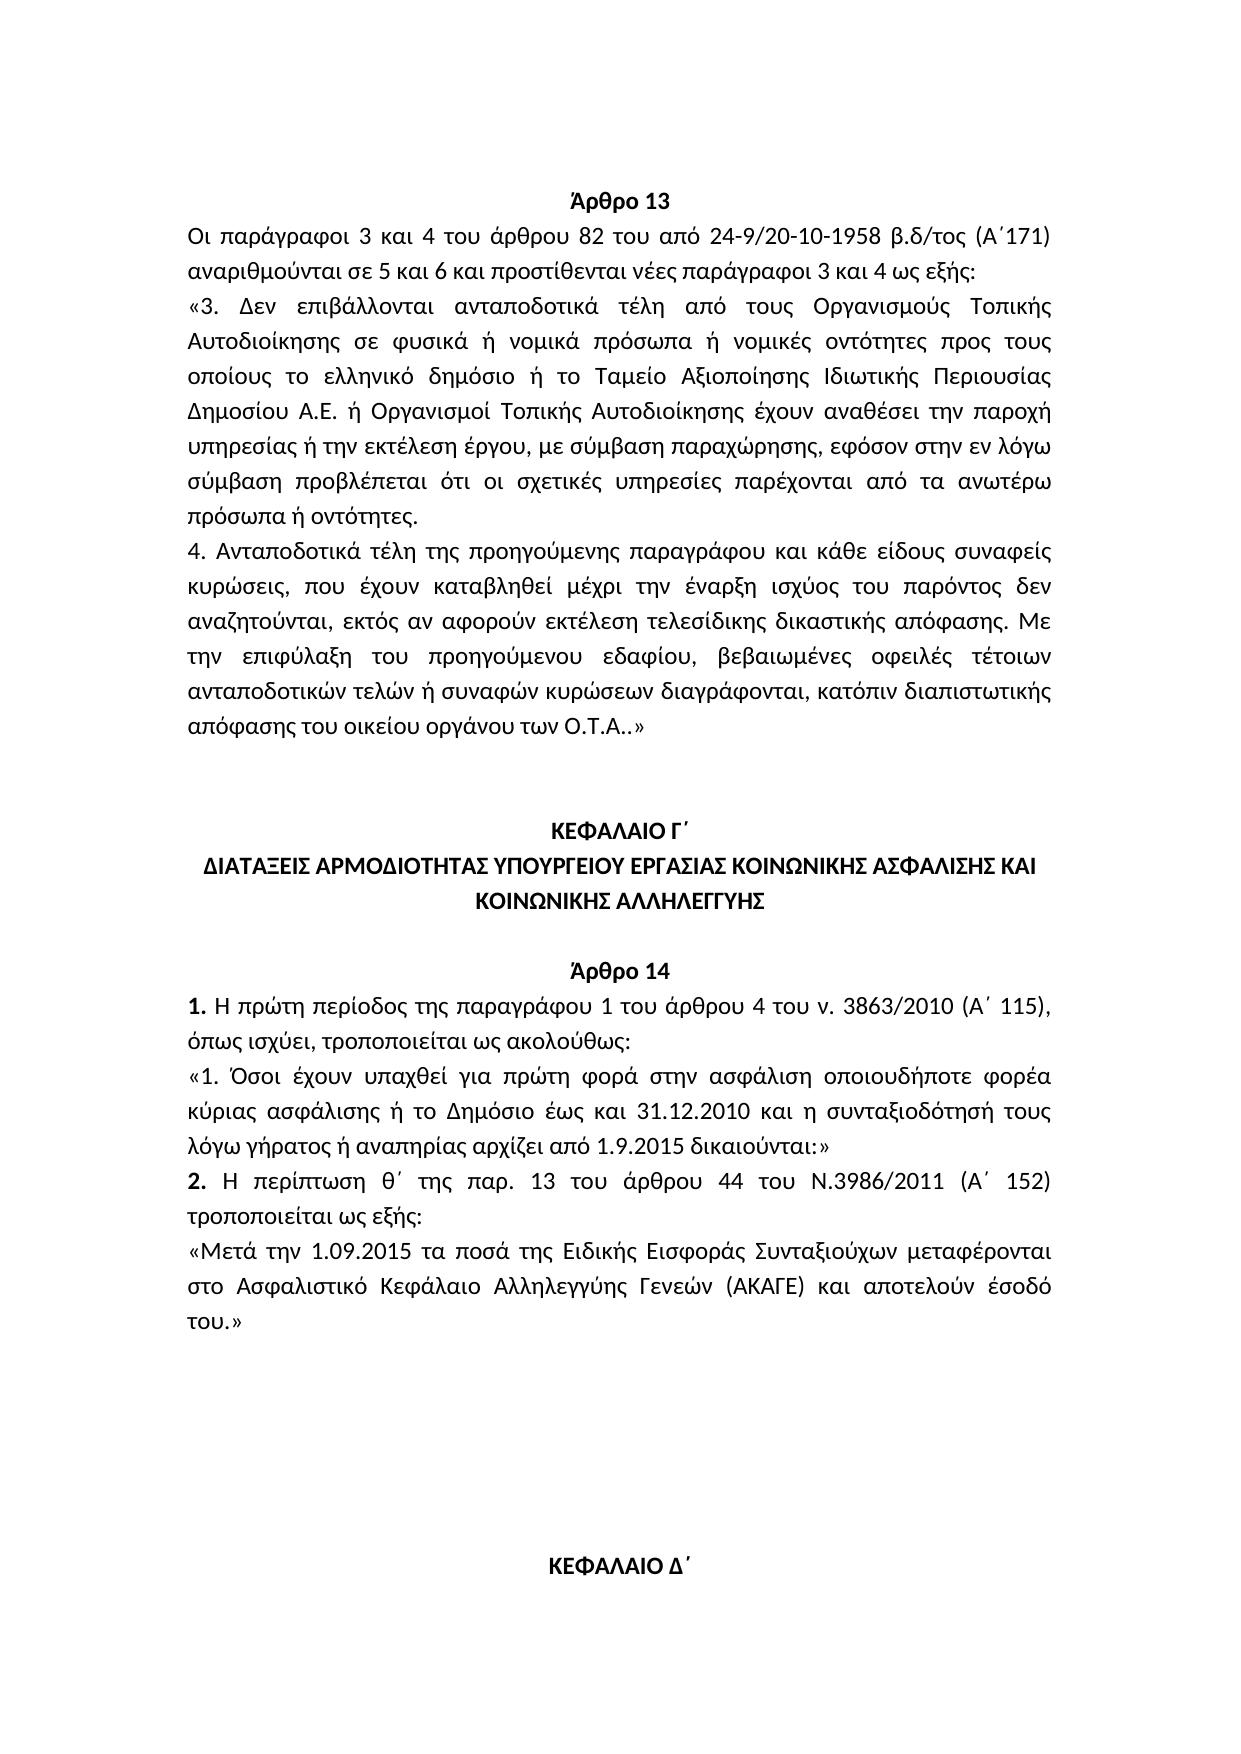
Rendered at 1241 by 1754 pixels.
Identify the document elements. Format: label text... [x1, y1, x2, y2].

text ΚΕΦΑΛΑΙΟ Δ΄ [187, 1550, 1053, 1581]
text «3. Δεν επιβάλλονται ανταποδοτικά τέλη από τους Οργανισμούς Τοπικής Αυτοδιοίκησης σε φυσικά ή νομικά πρόσωπα ή νομικές οντότητες προς τους οποίους το ελληνικό δημόσιο ή το Ταμείο Αξιοποίησης Ιδιωτικής Περιουσίας Δημοσίου Α.Ε. ή Οργανισμοί Τοπικής Αυτοδιοίκησης έχουν αναθέσει την παροχή υπηρεσίας ή την εκτέλεση έργου, με σύμβαση παραχώρησης, εφόσον στην εν λόγω σύμβαση προβλέπεται ότι οι σχετικές υπηρεσίες παρέχονται από τα ανωτέρω πρόσωπα ή οντότητες. [187, 290, 1053, 531]
text «Μετά την 1.09.2015 τα ποσά της Ειδικής Εισφοράς Συνταξιούχων μεταφέρονται στο Ασφαλιστικό Κεφάλαιο Αλληλεγγύης Γενεών (ΑΚΑΓΕ) και αποτελούν έσοδό του.» [187, 1235, 1053, 1336]
text Οι παράγραφοι 3 και 4 του άρθρου 82 του από 24-9/20-10-1958 β.δ/τος (Α΄171) αναριθμούνται σε 5 και 6 και προστίθενται νέες παράγραφοι 3 και 4 ως εξής: [187, 220, 1053, 286]
text Άρθρο 14 [187, 955, 1053, 986]
text 2. Η περίπτωση θ΄ της παρ. 13 του άρθρου 44 του Ν.3986/2011 (Α΄ 152) τροποποιείται ως εξής: [187, 1165, 1053, 1231]
text ΚΕΦΑΛΑΙΟ Γ΄ [187, 815, 1053, 846]
text «1. Όσοι έχουν υπαχθεί για πρώτη φορά στην ασφάλιση οποιουδήποτε φορέα κύριας ασφάλισης ή το Δημόσιο έως και 31.12.2010 και η συνταξιοδότησή τους λόγω γήρατος ή αναπηρίας αρχίζει από 1.9.2015 δικαιούνται:» [187, 1060, 1053, 1161]
text 1. Η πρώτη περίοδος της παραγράφου 1 του άρθρου 4 του ν. 3863/2010 (Α΄ 115), όπως ισχύει, τροποποιείται ως ακολούθως: [187, 990, 1053, 1056]
text ΔΙΑΤΑΞΕΙΣ ΑΡΜΟΔΙΟΤΗΤΑΣ ΥΠΟΥΡΓΕΙΟΥ ΕΡΓΑΣΙΑΣ ΚΟΙΝΩΝΙΚΗΣ ΑΣΦΑΛΙΣΗΣ ΚΑΙ ΚΟΙΝΩΝΙΚΗΣ ΑΛΛΗΛΕΓΓΥΗΣ [187, 850, 1053, 916]
text 4. Ανταποδοτικά τέλη της προηγούμενης παραγράφου και κάθε είδους συναφείς κυρώσεις, που έχουν καταβληθεί μέχρι την έναρξη ισχύος του παρόντος δεν αναζητούνται, εκτός αν αφορούν εκτέλεση τελεσίδικης δικαστικής απόφασης. Με την επιφύλαξη του προηγούμενου εδαφίου, βεβαιωμένες οφειλές τέτοιων ανταποδοτικών τελών ή συναφών κυρώσεων διαγράφονται, κατόπιν διαπιστωτικής απόφασης του οικείου οργάνου των Ο.Τ.Α..» [187, 535, 1053, 741]
text Άρθρο 13 [187, 185, 1053, 216]
